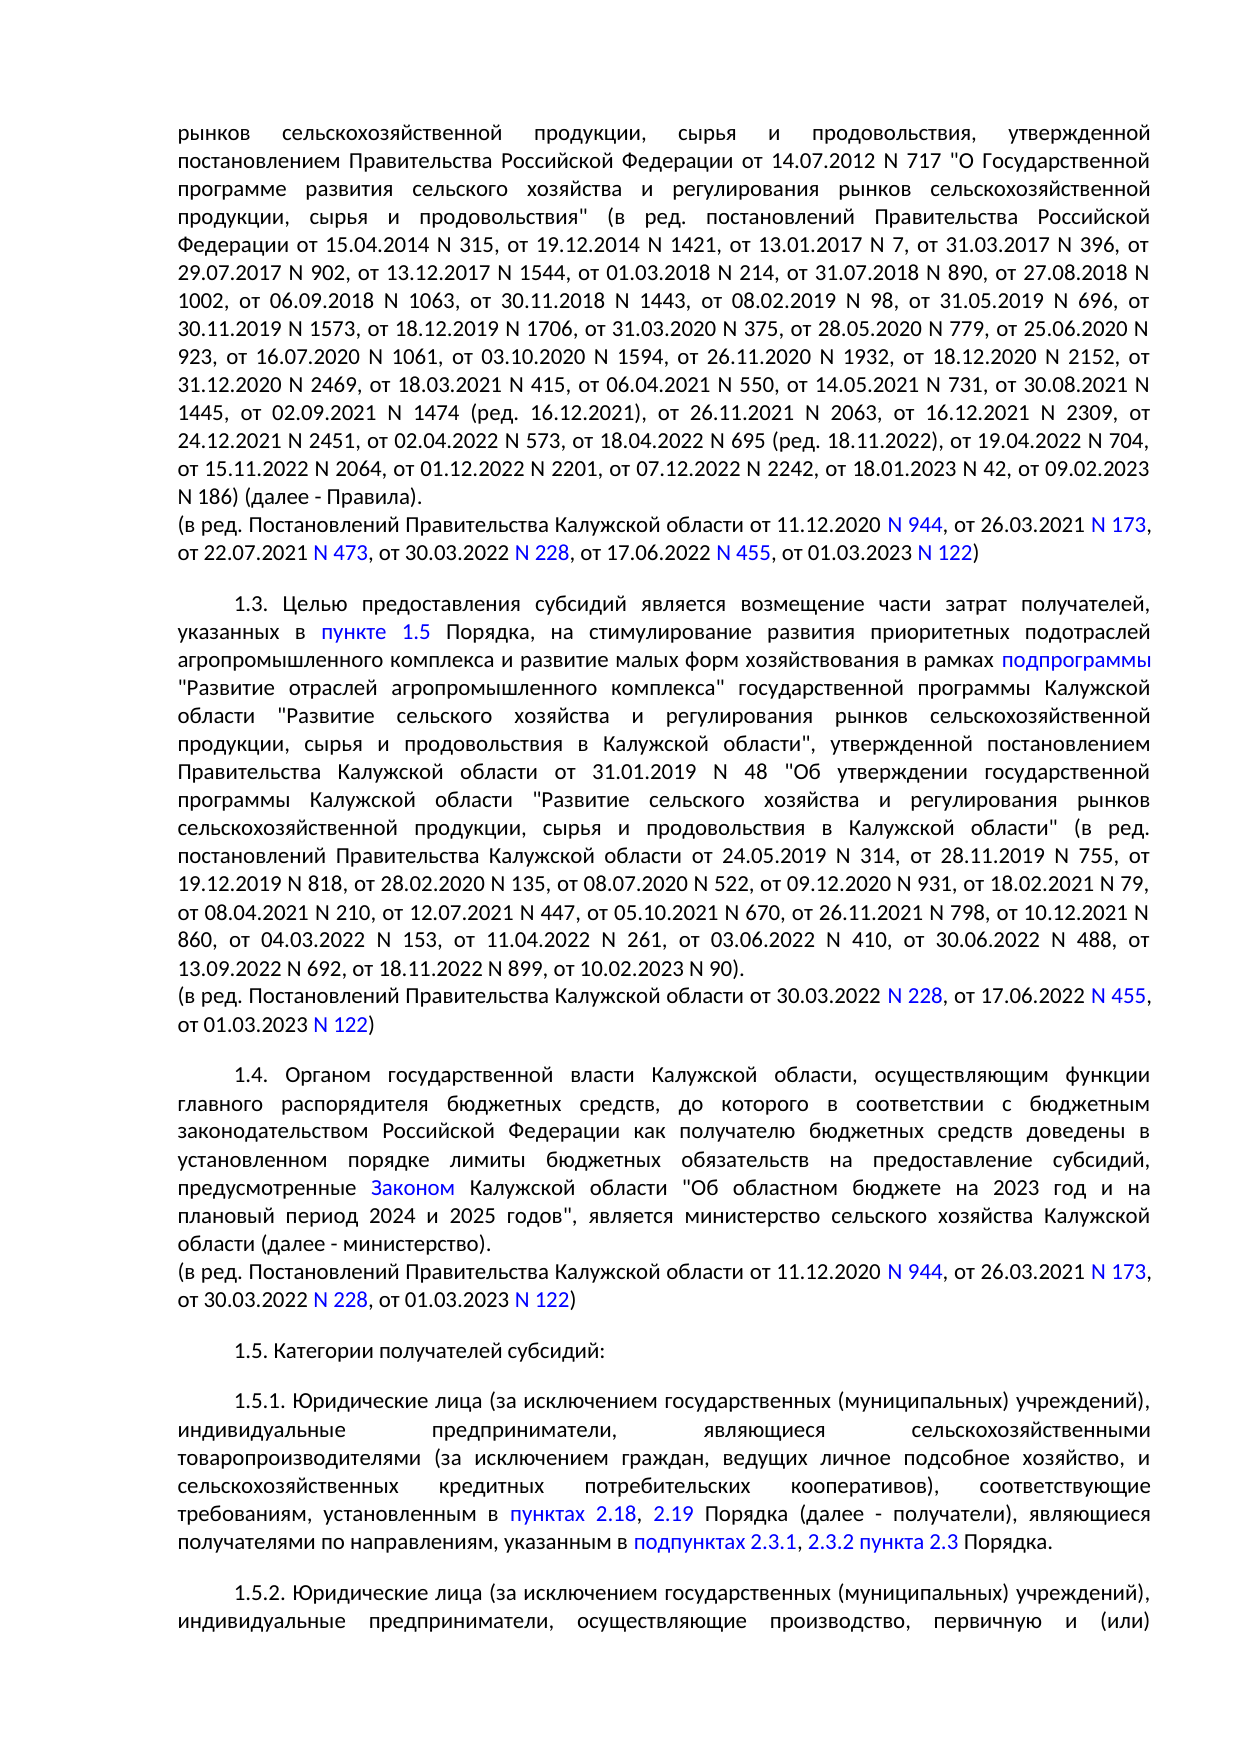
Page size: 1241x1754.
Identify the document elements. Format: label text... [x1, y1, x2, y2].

text (в ред. Постановлений Правительства Калужской области от 11.12.2020 N 944, от 26.03.2021 N 173, от 30.03.2022 N 228, от 01.03.2023 N 122) [177, 1257, 1152, 1313]
text 1.4. Органом государственной власти Калужской области, осуществляющим функции главного распорядителя бюджетных средств, до которого в соответствии с бюджетным законодательством Российской Федерации как получателю бюджетных средств доведены в установленном порядке лимиты бюджетных обязательств на предоставление субсидий, предусмотренные Законом Калужской области "Об областном бюджете на 2023 год и на плановый период 2024 и 2025 годов", является министерство сельского хозяйства Калужской области (далее - министерство). [177, 1061, 1152, 1257]
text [177, 118, 1152, 510]
text (в ред. Постановлений Правительства Калужской области от 11.12.2020 N 944, от 26.03.2021 N 173, от 22.07.2021 N 473, от 30.03.2022 N 228, от 17.06.2022 N 455, от 01.03.2023 N 122) [177, 510, 1152, 566]
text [177, 1578, 1152, 1634]
text 1.5.1. Юридические лица (за исключением государственных (муниципальных) учреждений), индивидуальные предприниматели, являющиеся сельскохозяйственными товаропроизводителями (за исключением граждан, ведущих личное подсобное хозяйство, и сельскохозяйственных кредитных потребительских кооперативов), соответствующие требованиям, установленным в пунктах 2.18, 2.19 Порядка (далее - получатели), являющиеся получателями по направлениям, указанным в подпунктах 2.3.1, 2.3.2 пункта 2.3 Порядка. [177, 1387, 1152, 1555]
text 1.5. Категории получателей субсидий: [177, 1336, 1152, 1364]
text (в ред. Постановлений Правительства Калужской области от 30.03.2022 N 228, от 17.06.2022 N 455, от 01.03.2023 N 122) [177, 982, 1152, 1038]
text 1.3. Целью предоставления субсидий является возмещение части затрат получателей, указанных в пункте 1.5 Порядка, на стимулирование развития приоритетных подотраслей агропромышленного комплекса и развитие малых форм хозяйствования в рамках подпрограммы "Развитие отраслей агропромышленного комплекса" государственной программы Калужской области "Развитие сельского хозяйства и регулирования рынков сельскохозяйственной продукции, сырья и продовольствия в Калужской области", утвержденной постановлением Правительства Калужской области от 31.01.2019 N 48 "Об утверждении государственной программы Калужской области "Развитие сельского хозяйства и регулирования рынков сельскохозяйственной продукции, сырья и продовольствия в Калужской области" (в ред. постановлений Правительства Калужской области от 24.05.2019 N 314, от 28.11.2019 N 755, от 19.12.2019 N 818, от 28.02.2020 N 135, от 08.07.2020 N 522, от 09.12.2020 N 931, от 18.02.2021 N 79, от 08.04.2021 N 210, от 12.07.2021 N 447, от 05.10.2021 N 670, от 26.11.2021 N 798, от 10.12.2021 N 860, от 04.03.2022 N 153, от 11.04.2022 N 261, от 03.06.2022 N 410, от 30.06.2022 N 488, от 13.09.2022 N 692, от 18.11.2022 N 899, от 10.02.2023 N 90). [177, 589, 1152, 982]
